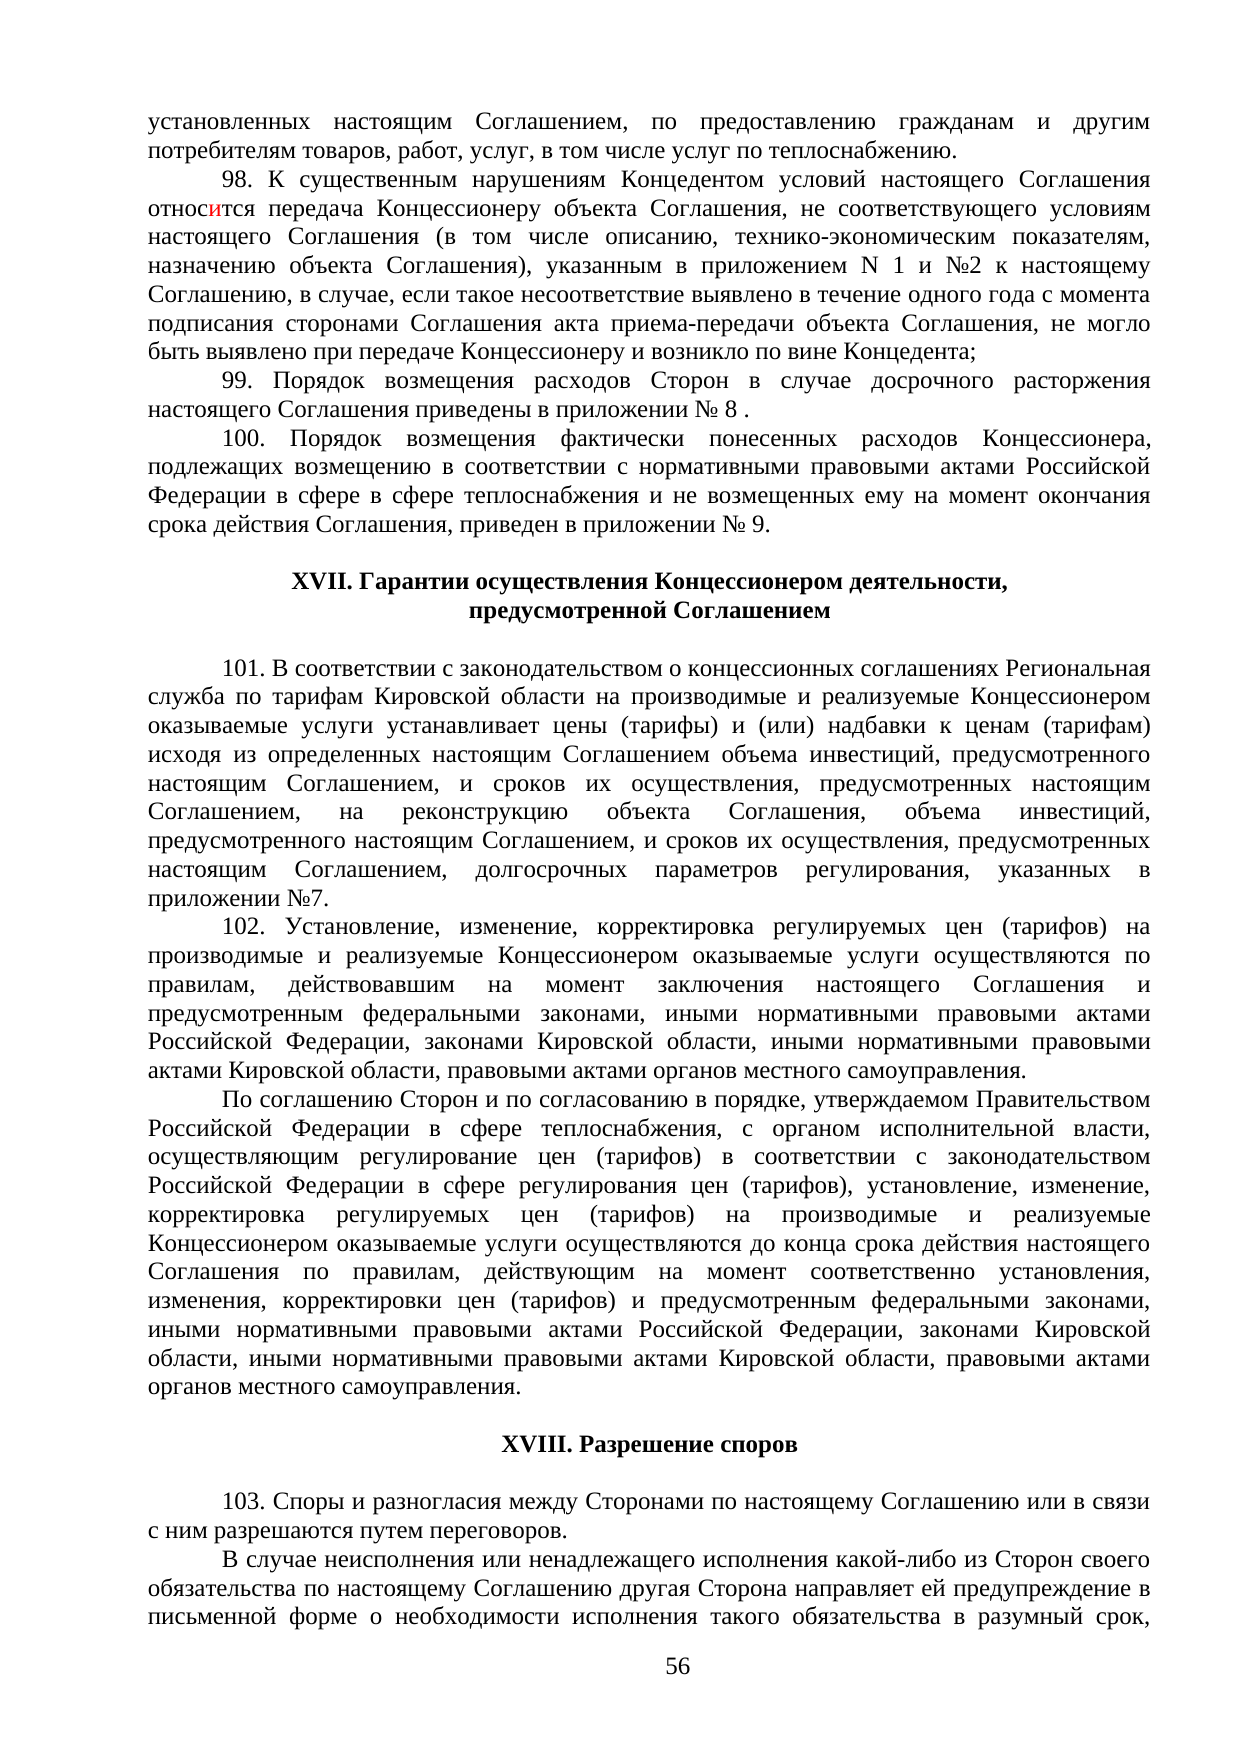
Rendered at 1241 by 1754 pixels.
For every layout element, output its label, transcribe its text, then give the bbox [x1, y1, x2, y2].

text предусмотренной Соглашением [148, 595, 1152, 624]
text 98. К существенным нарушениям Концедентом условий настоящего Соглашения относится передача Концессионеру объекта Соглашения, не соответствующего условиям настоящего Соглашения (в том числе описанию, технико-экономическим показателям, назначению объекта Соглашения), указанным в приложением N 1 и №2 к настоящему Соглашению, в случае, если такое несоответствие выявлено в течение одного года с момента подписания сторонами Соглашения акта приема-передачи объекта Соглашения, не могло быть выявлено при передаче Концессионеру и возникло по вине Концедента; [148, 164, 1152, 365]
text XVII. Гарантии осуществления Концессионером деятельности, [148, 566, 1152, 595]
text 103. Споры и разногласия между Сторонами по настоящему Соглашению или в связи с ним разрешаются путем переговоров. [148, 1486, 1152, 1544]
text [148, 106, 1152, 164]
text 102. Установление, изменение, корректировка регулируемых цен (тарифов) на производимые и реализуемые Концессионером оказываемые услуги осуществляются по правилам, действовавшим на момент заключения настоящего Соглашения и предусмотренным федеральными законами, иными нормативными правовыми актами Российской Федерации, законами Кировской области, иными нормативными правовыми актами Кировской области, правовыми актами органов местного самоуправления. [148, 911, 1152, 1084]
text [148, 1544, 1152, 1630]
text 100. Порядок возмещения фактически понесенных расходов Концессионера, подлежащих возмещению в соответствии с нормативными правовыми актами Российской Федерации в сфере в сфере теплоснабжения и не возмещенных ему на момент окончания срока действия Соглашения, приведен в приложении № 9. [148, 423, 1152, 538]
text 99. Порядок возмещения расходов Сторон в случае досрочного расторжения настоящего Соглашения приведены в приложении № 8 . [148, 365, 1152, 423]
text XVIII. Разрешение споров [148, 1429, 1152, 1458]
text 101. В соответствии с законодательством о концессионных соглашениях Региональная служба по тарифам Кировской области на производимые и реализуемые Концессионером оказываемые услуги устанавливает цены (тарифы) и (или) надбавки к ценам (тарифам) исходя из определенных настоящим Соглашением объема инвестиций, предусмотренного настоящим Соглашением, и сроков их осуществления, предусмотренных настоящим Соглашением, на реконструкцию объекта Соглашения, объема инвестиций, предусмотренного настоящим Соглашением, и сроков их осуществления, предусмотренных настоящим Соглашением, долгосрочных параметров регулирования, указанных в приложении №7. [148, 653, 1152, 911]
text По соглашению Сторон и по согласованию в порядке, утверждаемом Правительством Российской Федерации в сфере теплоснабжения, с органом исполнительной власти, осуществляющим регулирование цен (тарифов) в соответствии с законодательством Российской Федерации в сфере регулирования цен (тарифов), установление, изменение, корректировка регулируемых цен (тарифов) на производимые и реализуемые Концессионером оказываемые услуги осуществляются до конца срока действия настоящего Соглашения по правилам, действующим на момент соответственно установления, изменения, корректировки цен (тарифов) и предусмотренным федеральными законами, иными нормативными правовыми актами Российской Федерации, законами Кировской области, иными нормативными правовыми актами Кировской области, правовыми актами органов местного самоуправления. [148, 1084, 1152, 1400]
